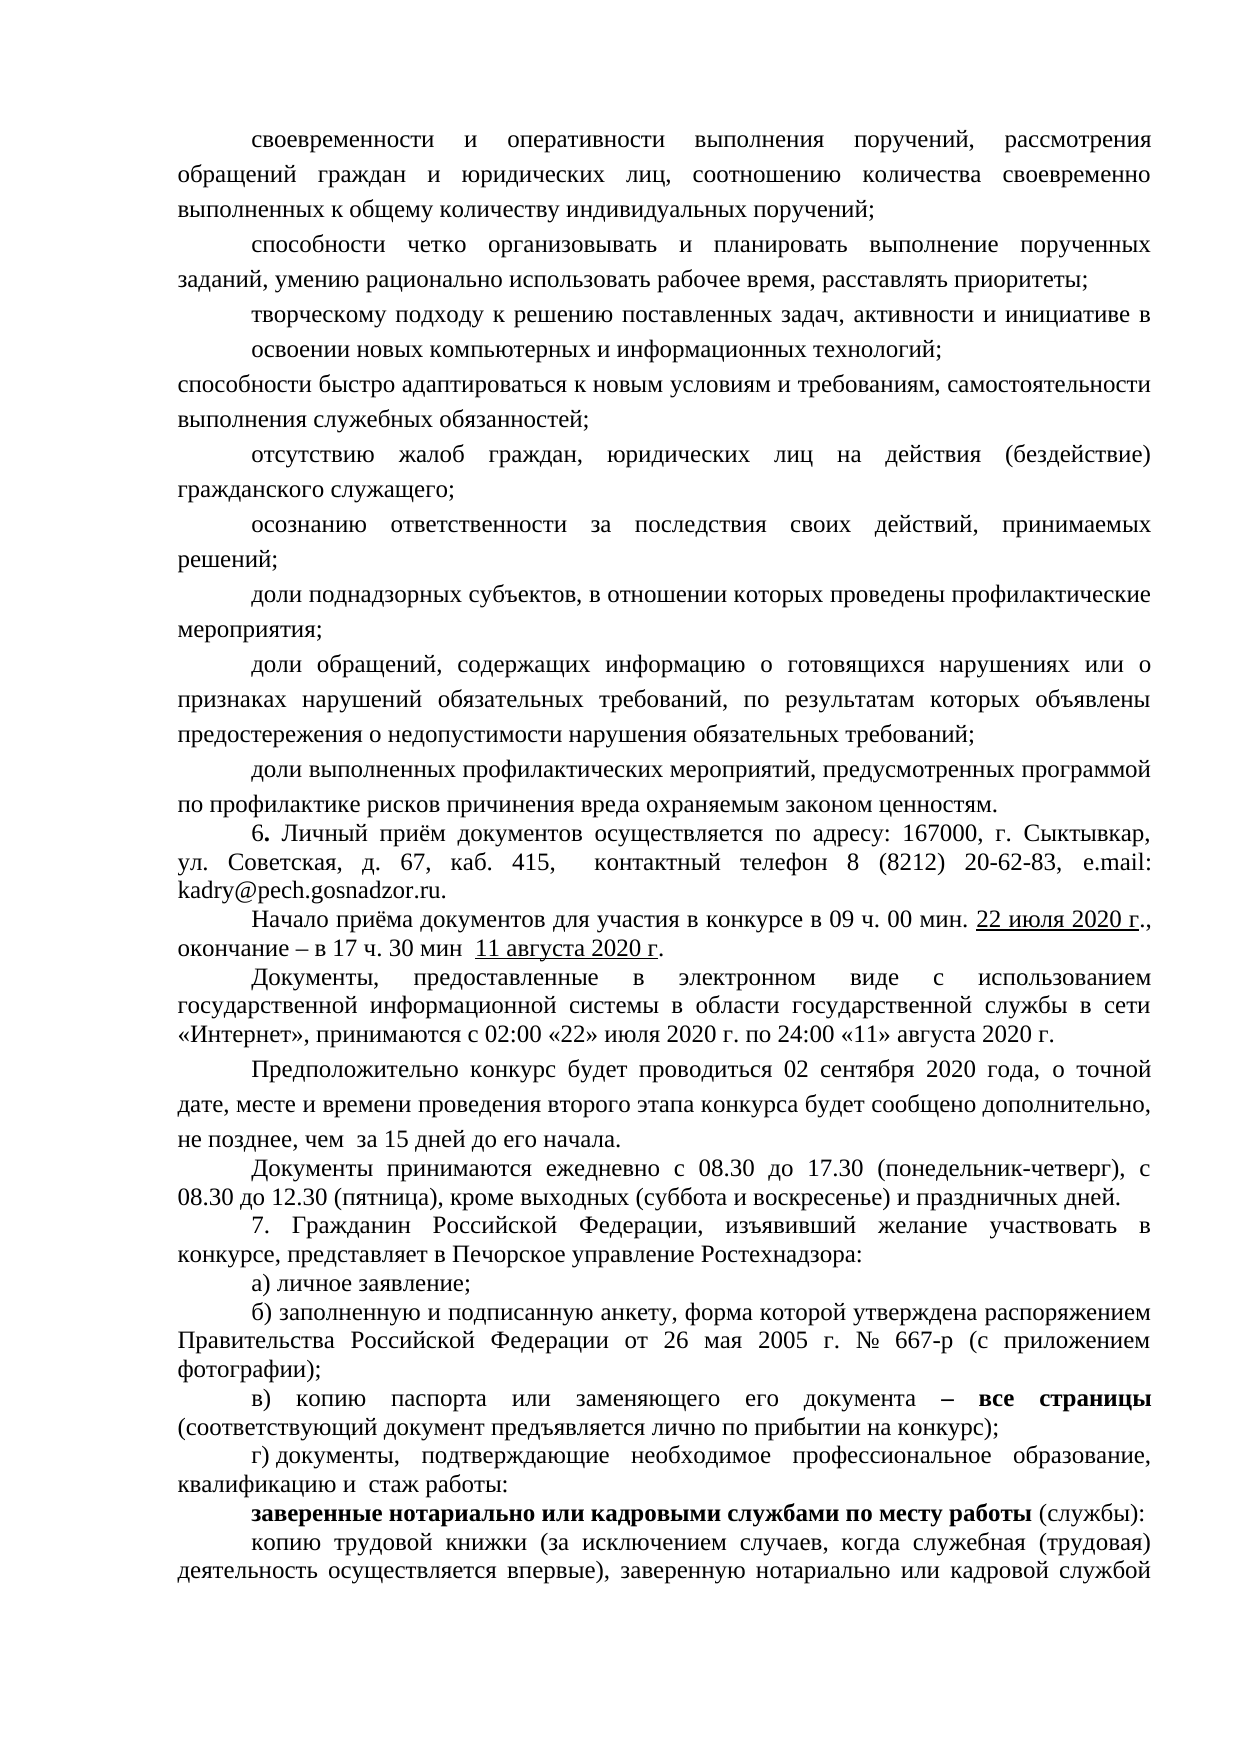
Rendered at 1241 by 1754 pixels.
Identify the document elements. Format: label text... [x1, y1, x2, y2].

text своевременности и оперативности выполнения поручений, рассмотрения обращений граждан и юридических лиц, соотношению количества своевременно выполненных к общему количеству индивидуальных поручений; [177, 118, 1152, 223]
text отсутствию жалоб граждан, юридических лиц на действия (бездействие) гражданского служащего; [177, 433, 1152, 503]
text в) копию паспорта или заменяющего его документа – все страницы (соответствующий документ предъявляется лично по прибытии на конкурс); [177, 1383, 1152, 1441]
text осознанию ответственности за последствия своих действий, принимаемых решений; [177, 503, 1152, 573]
text г) документы, подтверждающие необходимое профессиональное образование, квалификацию и стаж работы: [177, 1441, 1152, 1498]
text доли выполненных профилактических мероприятий, предусмотренных программой по профилактике рисков причинения вреда охраняемым законом ценностям. [177, 748, 1152, 818]
text 7. Гражданин Российской Федерации, изъявивший желание участвовать в конкурсе, представляет в Печорское управление Ростехнадзора: [177, 1211, 1152, 1268]
text б) заполненную и подписанную анкету, форма которой утверждена распоряжением Правительства Российской Федерации от 26 мая 2005 г. № 667-р (с приложением фотографии); [177, 1297, 1152, 1383]
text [177, 1527, 1152, 1584]
text Документы принимаются ежедневно с 08.30 до 17.30 (понедельник-четверг), с 08.30 до 12.30 (пятница), кроме выходных (суббота и воскресенье) и праздничных дней. [177, 1153, 1152, 1211]
text способности четко организовывать и планировать выполнение порученных заданий, умению рационально использовать рабочее время, расставлять приоритеты; [177, 223, 1152, 293]
text способности быстро адаптироваться к новым условиям и требованиям, самостоятельности выполнения служебных обязанностей; [177, 363, 1152, 433]
text Предположительно конкурс будет проводиться 02 сентября 2020 года, о точной дате, месте и времени проведения второго этапа конкурса будет сообщено дополнительно, не позднее, чем за 15 дней до его начала. [177, 1048, 1152, 1153]
text Начало приёма документов для участия в конкурсе в 09 ч. 00 мин. 22 июля 2020 г., окончание – в 17 ч. 30 мин 11 августа 2020 г. [177, 904, 1152, 962]
text доли поднадзорных субъектов, в отношении которых проведены профилактические мероприятия; [177, 573, 1152, 643]
text 6. Личный приём документов осуществляется по адресу: 167000, г. Сыктывкар, ул. Советская, д. 67, каб. 415, контактный телефон 8 (8212) 20-62-83, e.mail: kadry@pech.gosnadzor.ru. [177, 818, 1152, 904]
text доли обращений, содержащих информацию о готовящихся нарушениях или о признаках нарушений обязательных требований, по результатам которых объявлены предостережения о недопустимости нарушения обязательных требований; [177, 643, 1152, 748]
text заверенные нотариально или кадровыми службами по месту работы (службы): [177, 1498, 1152, 1527]
text Документы, предоставленные в электронном виде с использованием государственной информационной системы в области государственной службы в сети «Интернет», принимаются с 02:00 «22» июля 2020 г. по 24:00 «11» августа 2020 г. [177, 962, 1152, 1048]
text творческому подходу к решению поставленных задач, активности и инициативе в освоении новых компьютерных и информационных технологий; [251, 293, 1152, 363]
text а) личное заявление; [177, 1268, 1152, 1297]
